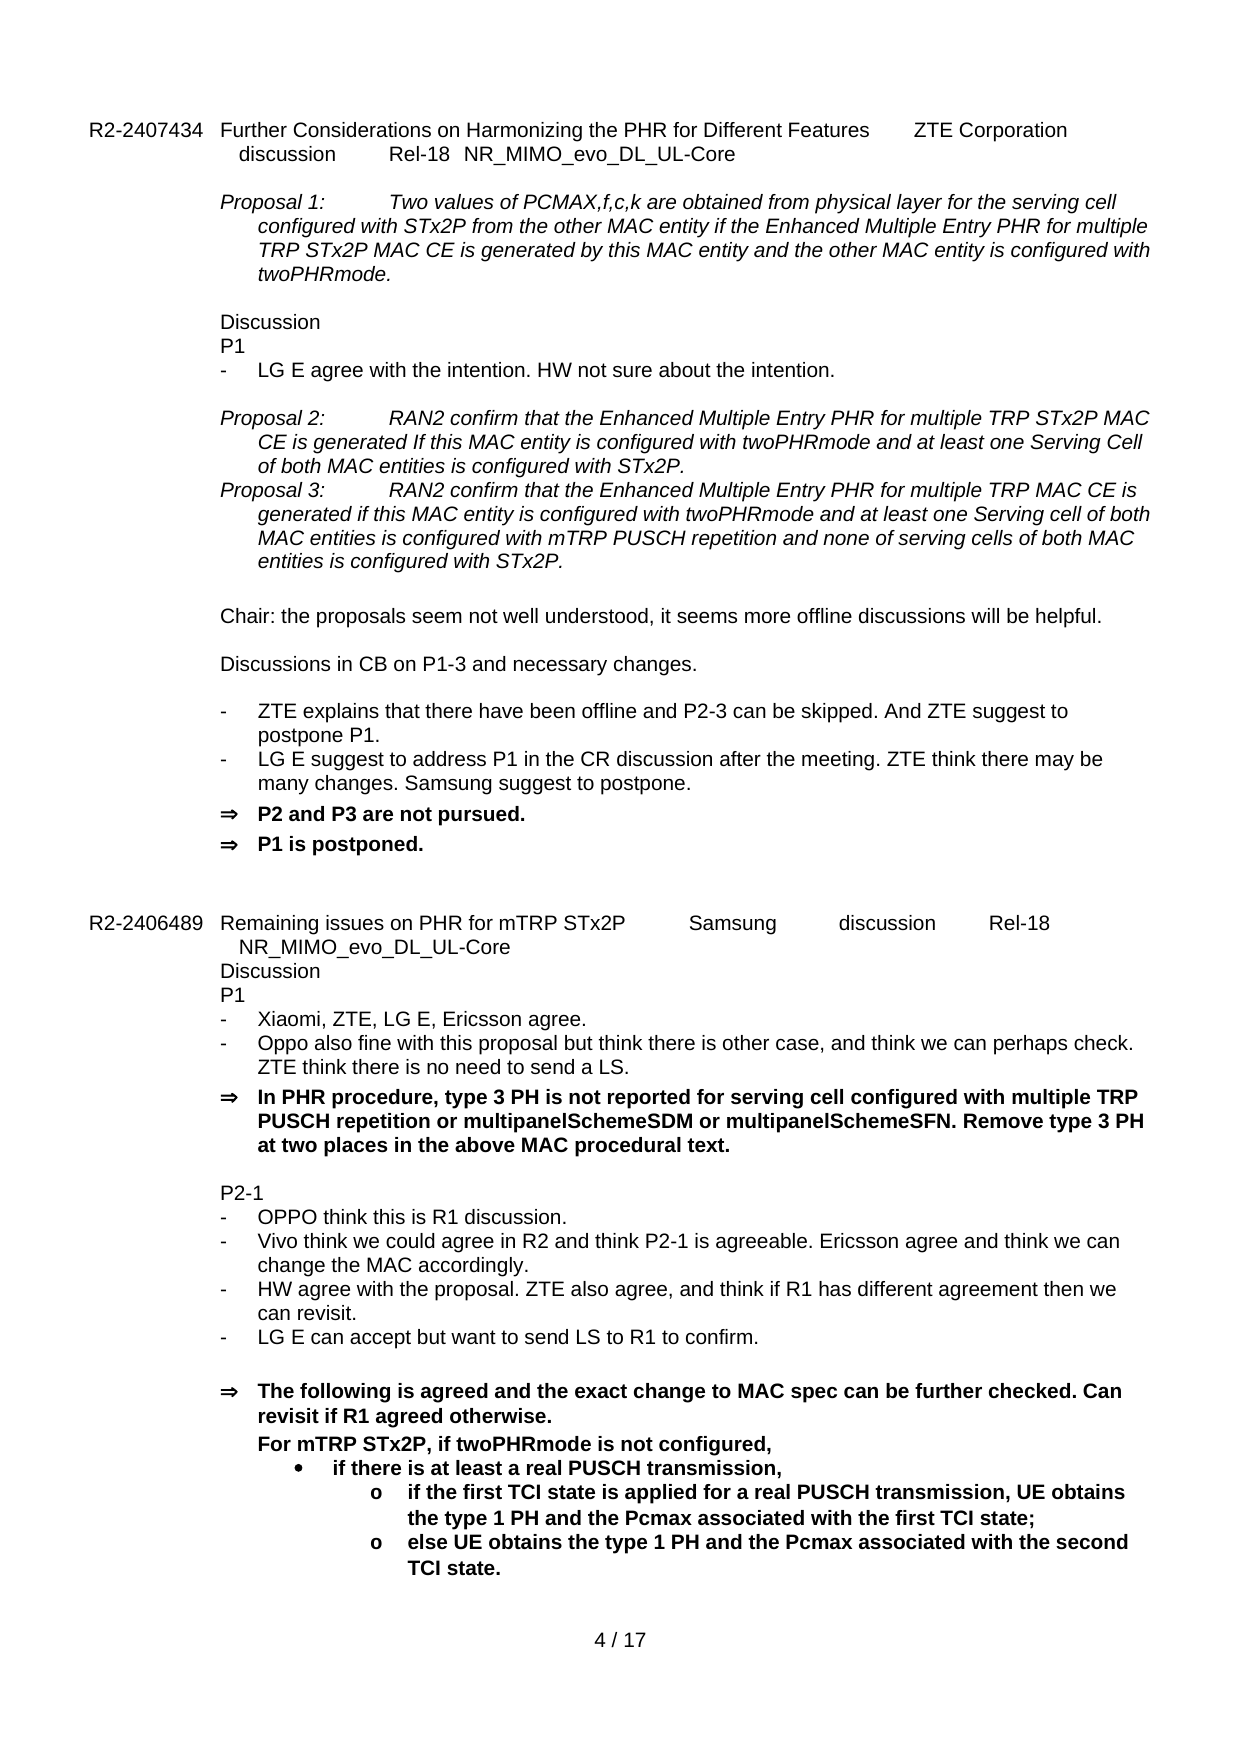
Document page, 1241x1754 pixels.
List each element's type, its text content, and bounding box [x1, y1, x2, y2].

text The following is agreed and the exact change to MAC spec can be further checked. Can revisit if R1 agreed otherwise. [220, 1379, 1152, 1427]
text Discussions in CB on P1-3 and necessary changes. [220, 651, 1152, 675]
text Proposal 1: Two values of PCMAX,f,c,k are obtained from physical layer for the serving cell configured with STx2P from the other MAC entity if the Enhanced Multiple Entry PHR for multiple TRP STx2P MAC CE is generated by this MAC entity and the other MAC entity is configured with twoPHRmode. [220, 190, 1152, 286]
list HW agree with the proposal. ZTE also agree, and think if R1 has different agreement then we can revisit. [220, 1277, 1152, 1325]
text Discussion [220, 310, 1152, 334]
text - ZTE explains that there have been offline and P2-3 can be skipped. And ZTE suggest to postpone P1. [220, 699, 1152, 747]
text Proposal 2: RAN2 confirm that the Enhanced Multiple Entry PHR for multiple TRP STx2P MAC CE is generated If this MAC entity is configured with twoPHRmode and at least one Serving Cell of both MAC entities is configured with STx2P. [220, 406, 1152, 477]
text P1 is postponed. [220, 832, 1152, 857]
text Discussion [220, 959, 1152, 983]
text Proposal 3: RAN2 confirm that the Enhanced Multiple Entry PHR for multiple TRP MAC CE is generated if this MAC entity is configured with twoPHRmode and at least one Serving cell of both MAC entities is configured with mTRP PUSCH repetition and none of serving cells of both MAC entities is configured with STx2P. [220, 477, 1152, 573]
title R2-2406489 Remaining issues on PHR for mTRP STx2P Samsung discussion Rel-18 NR_MIMO_evo_DL_UL-Core [89, 911, 1152, 959]
list LG E agree with the intention. HW not sure about the intention. [220, 358, 1152, 382]
list LG E can accept but want to send LS to R1 to confirm. [220, 1325, 1152, 1349]
text In PHR procedure, type 3 PH is not reported for serving cell configured with multiple TRP PUSCH repetition or multipanelSchemeSDM or multipanelSchemeSFN. Remove type 3 PH at two places in the above MAC procedural text. [220, 1085, 1152, 1157]
list Xiaomi, ZTE, LG E, Ericsson agree. [220, 1007, 1152, 1031]
text For mTRP STx2P, if twoPHRmode is not configured, [257, 1432, 1152, 1456]
text P2-1 [220, 1181, 1152, 1205]
text P1 [220, 983, 1152, 1007]
list Oppo also fine with this proposal but think there is other case, and think we can perhaps check. ZTE think there is no need to send a LS. [220, 1031, 1152, 1078]
text - LG E suggest to address P1 in the CR discussion after the meeting. ZTE think there may be many changes. Samsung suggest to postpone. [220, 747, 1152, 795]
text P1 [220, 334, 1152, 358]
list if the first TCI state is applied for a real PUSCH transmission, UE obtains the type 1 PH and the Pcmax associated with the first TCI state; [370, 1480, 1152, 1529]
title R2-2407434 Further Considerations on Harmonizing the PHR for Different Features ZTE Corporation discussion Rel-18 NR_MIMO_evo_DL_UL-Core [89, 118, 1152, 166]
list Vivo think we could agree in R2 and think P2-1 is agreeable. Ericsson agree and think we can change the MAC accordingly. [220, 1229, 1152, 1277]
list if there is at least a real PUSCH transmission, [295, 1456, 1152, 1480]
text Chair: the proposals seem not well understood, it seems more offline discussions will be helpful. [220, 603, 1152, 627]
list else UE obtains the type 1 PH and the Pcmax associated with the second TCI state. [370, 1529, 1152, 1579]
list OPPO think this is R1 discussion. [220, 1205, 1152, 1229]
text P2 and P3 are not pursued. [220, 801, 1152, 826]
